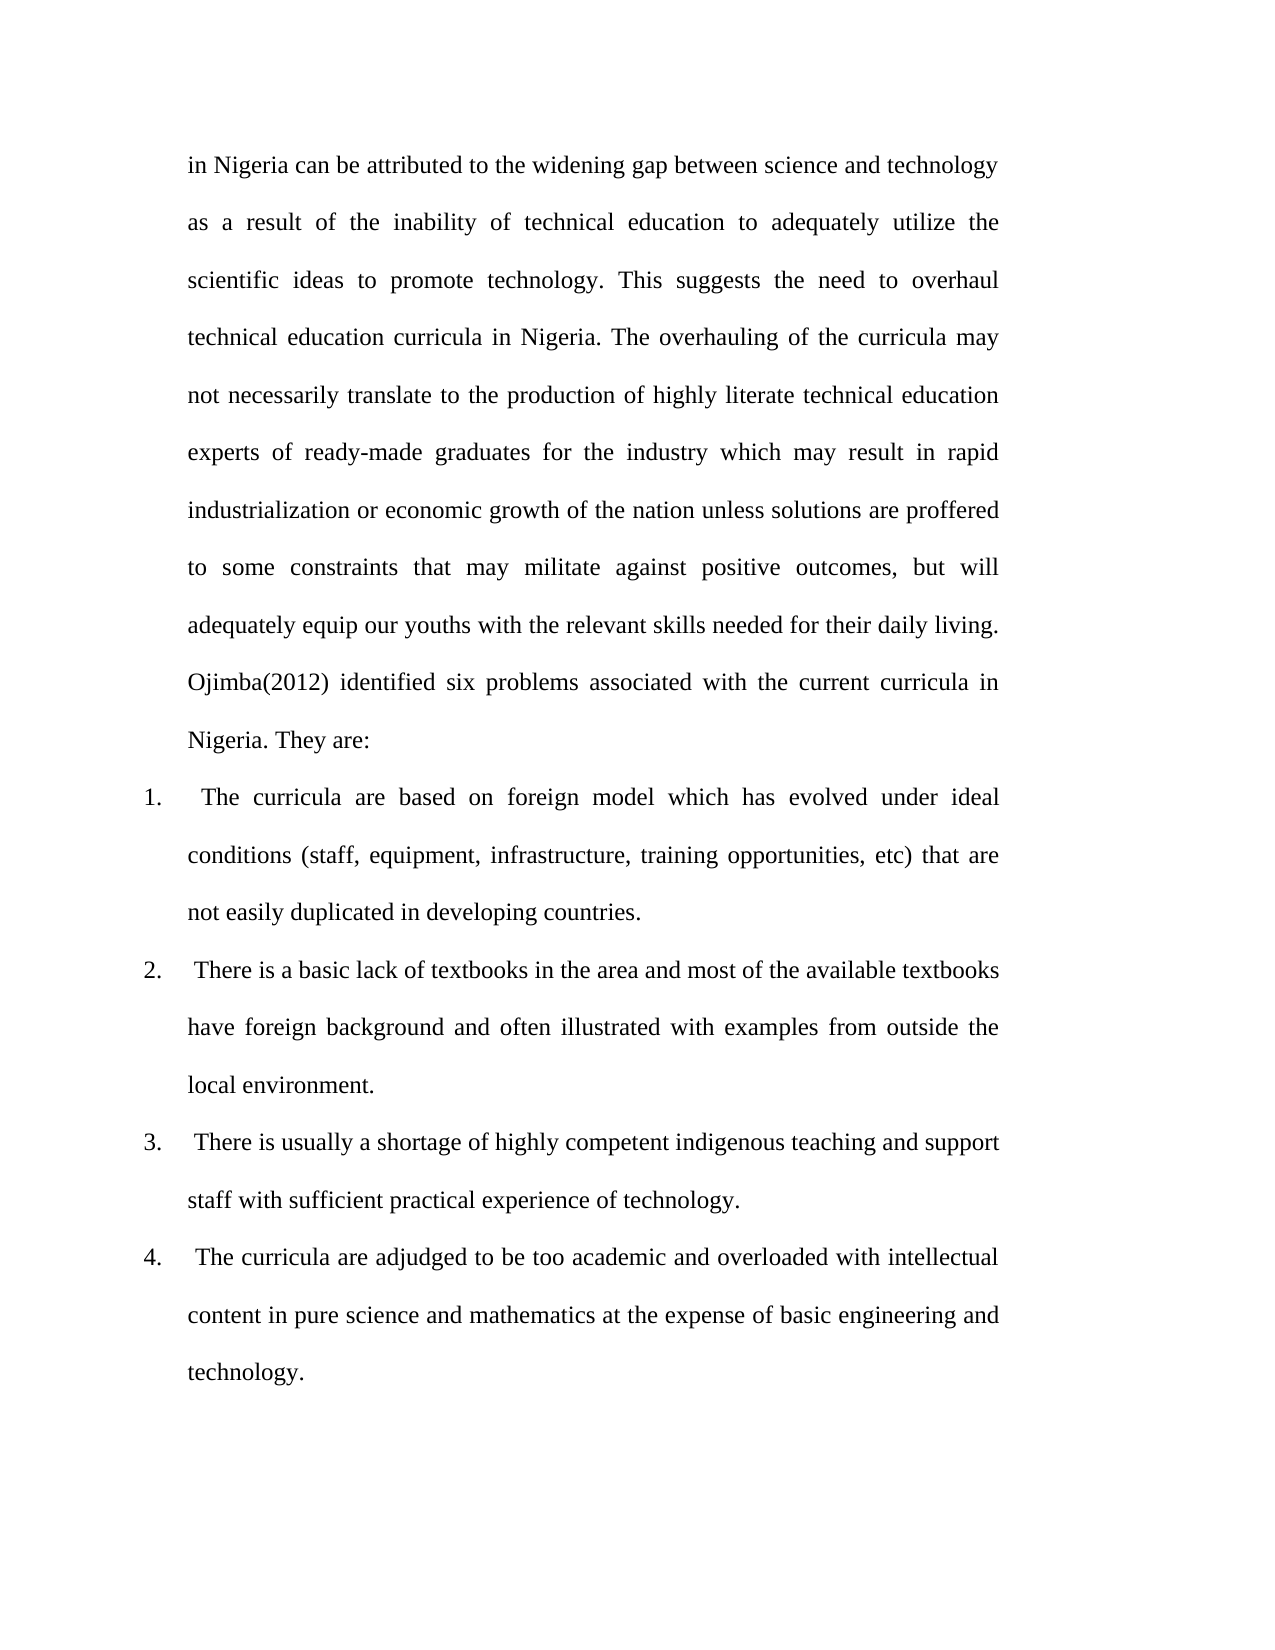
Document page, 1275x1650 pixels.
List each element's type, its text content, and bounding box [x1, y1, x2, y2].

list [187, 150, 1000, 754]
list There is a basic lack of textbooks in the area and most of the available textbooks have foreign background and often illustrated with examples from outside the local environment. [143, 955, 1000, 1099]
list The curricula are adjudged to be too academic and overloaded with intellectual content in pure science and mathematics at the expense of basic engineering and technology. [143, 1242, 1000, 1386]
list There is usually a shortage of highly competent indigenous teaching and support staff with sufficient practical experience of technology. [143, 1127, 1000, 1214]
list The curricula are based on foreign model which has evolved under ideal conditions (staff, equipment, infrastructure, training opportunities, etc) that are not easily duplicated in developing countries. [143, 782, 1000, 926]
